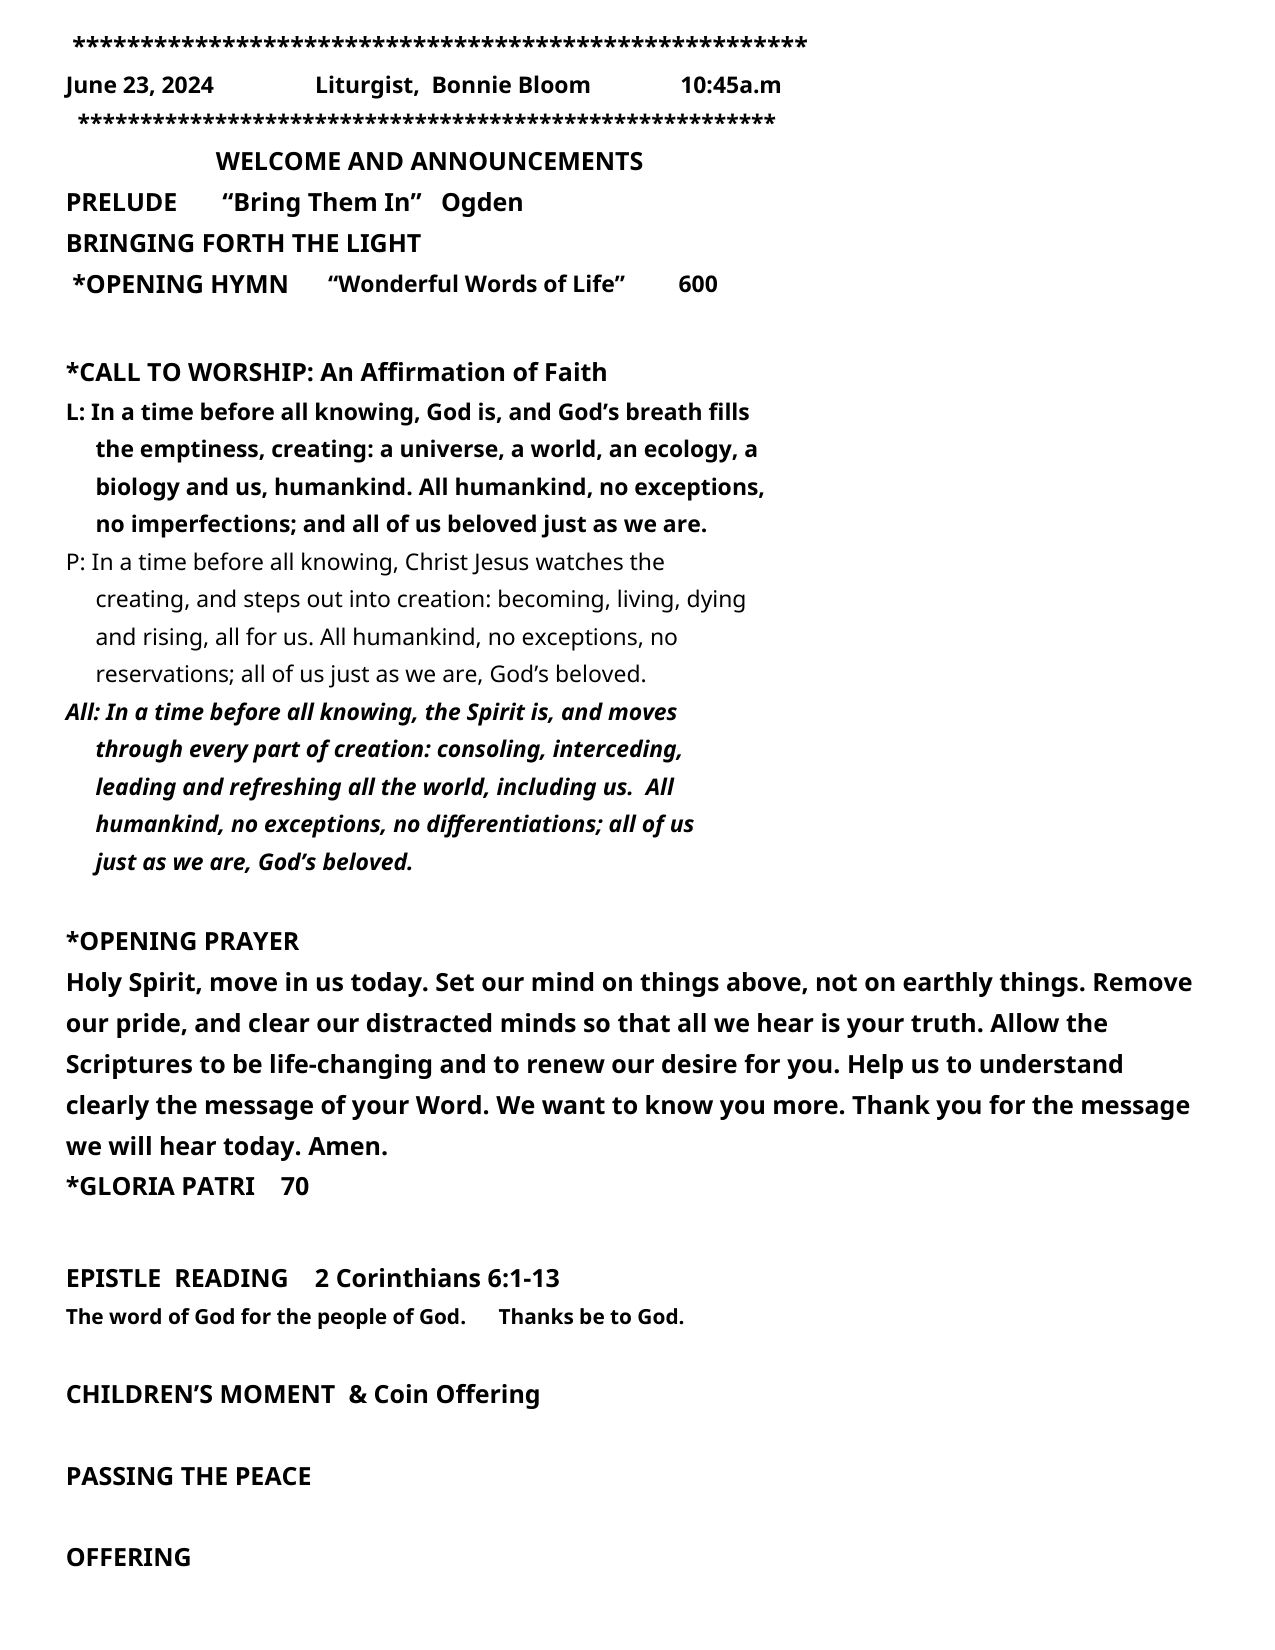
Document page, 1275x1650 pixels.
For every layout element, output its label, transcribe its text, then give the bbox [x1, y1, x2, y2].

text biology and us, humankind. All humankind, no exceptions, [66, 471, 1209, 502]
text Holy Spirit, move in us today. Set our mind on things above, not on earthly things. Remove our pride, and clear our distracted minds so that all we hear is your truth. Allow the Scriptures to be life-changing and to renew our desire for you. Help us to understand clearly the message of your Word. We want to know you more. Thank you for the message we will hear today. Amen. [66, 965, 1209, 1162]
text CHILDREN’S MOMENT & Coin Offering [66, 1377, 1209, 1411]
text humankind, no exceptions, no differentiations; all of us [66, 808, 1209, 839]
text PRELUDE “Bring Them In” Ogden [66, 185, 1209, 219]
text *CALL TO WORSHIP: An Affirmation of Faith [66, 355, 1209, 389]
text BRINGING FORTH THE LIGHT [66, 226, 1209, 260]
text through every part of creation: consoling, interceding, [66, 733, 1209, 764]
text *OPENING PRAYER [66, 924, 1209, 958]
text P: In a time before all knowing, Christ Jesus watches the [66, 546, 1209, 577]
text *GLORIA PATRI 70 [66, 1169, 1209, 1203]
text OFFERING [66, 1540, 1209, 1574]
text no imperfections; and all of us beloved just as we are. [66, 508, 1209, 539]
text PASSING THE PEACE [66, 1458, 1209, 1492]
text and rising, all for us. All humankind, no exceptions, no [66, 621, 1209, 652]
text The word of God for the people of God. Thanks be to God. [66, 1302, 1209, 1330]
text ****************************************************** [66, 28, 1209, 62]
text creating, and steps out into creation: becoming, living, dying [66, 583, 1209, 614]
text the emptiness, creating: a universe, a world, an ecology, a [66, 433, 1209, 464]
text WELCOME AND ANNOUNCEMENTS [66, 144, 1209, 178]
text L: In a time before all knowing, God is, and God’s breath fills [66, 396, 1209, 427]
text reservations; all of us just as we are, God’s beloved. [66, 658, 1209, 689]
text leading and refreshing all the world, including us. All [66, 771, 1209, 802]
text EPISTLE READING 2 Corinthians 6:1-13 [66, 1261, 1209, 1295]
text just as we are, God’s beloved. [66, 846, 1209, 877]
text June 23, 2024 Liturgist, Bonnie Bloom 10:45a.m [66, 69, 1209, 100]
text All: In a time before all knowing, the Spirit is, and moves [66, 696, 1209, 727]
text *OPENING HYMN “Wonderful Words of Life” 600 [66, 266, 1209, 301]
text ******************************************************** [66, 106, 1209, 138]
